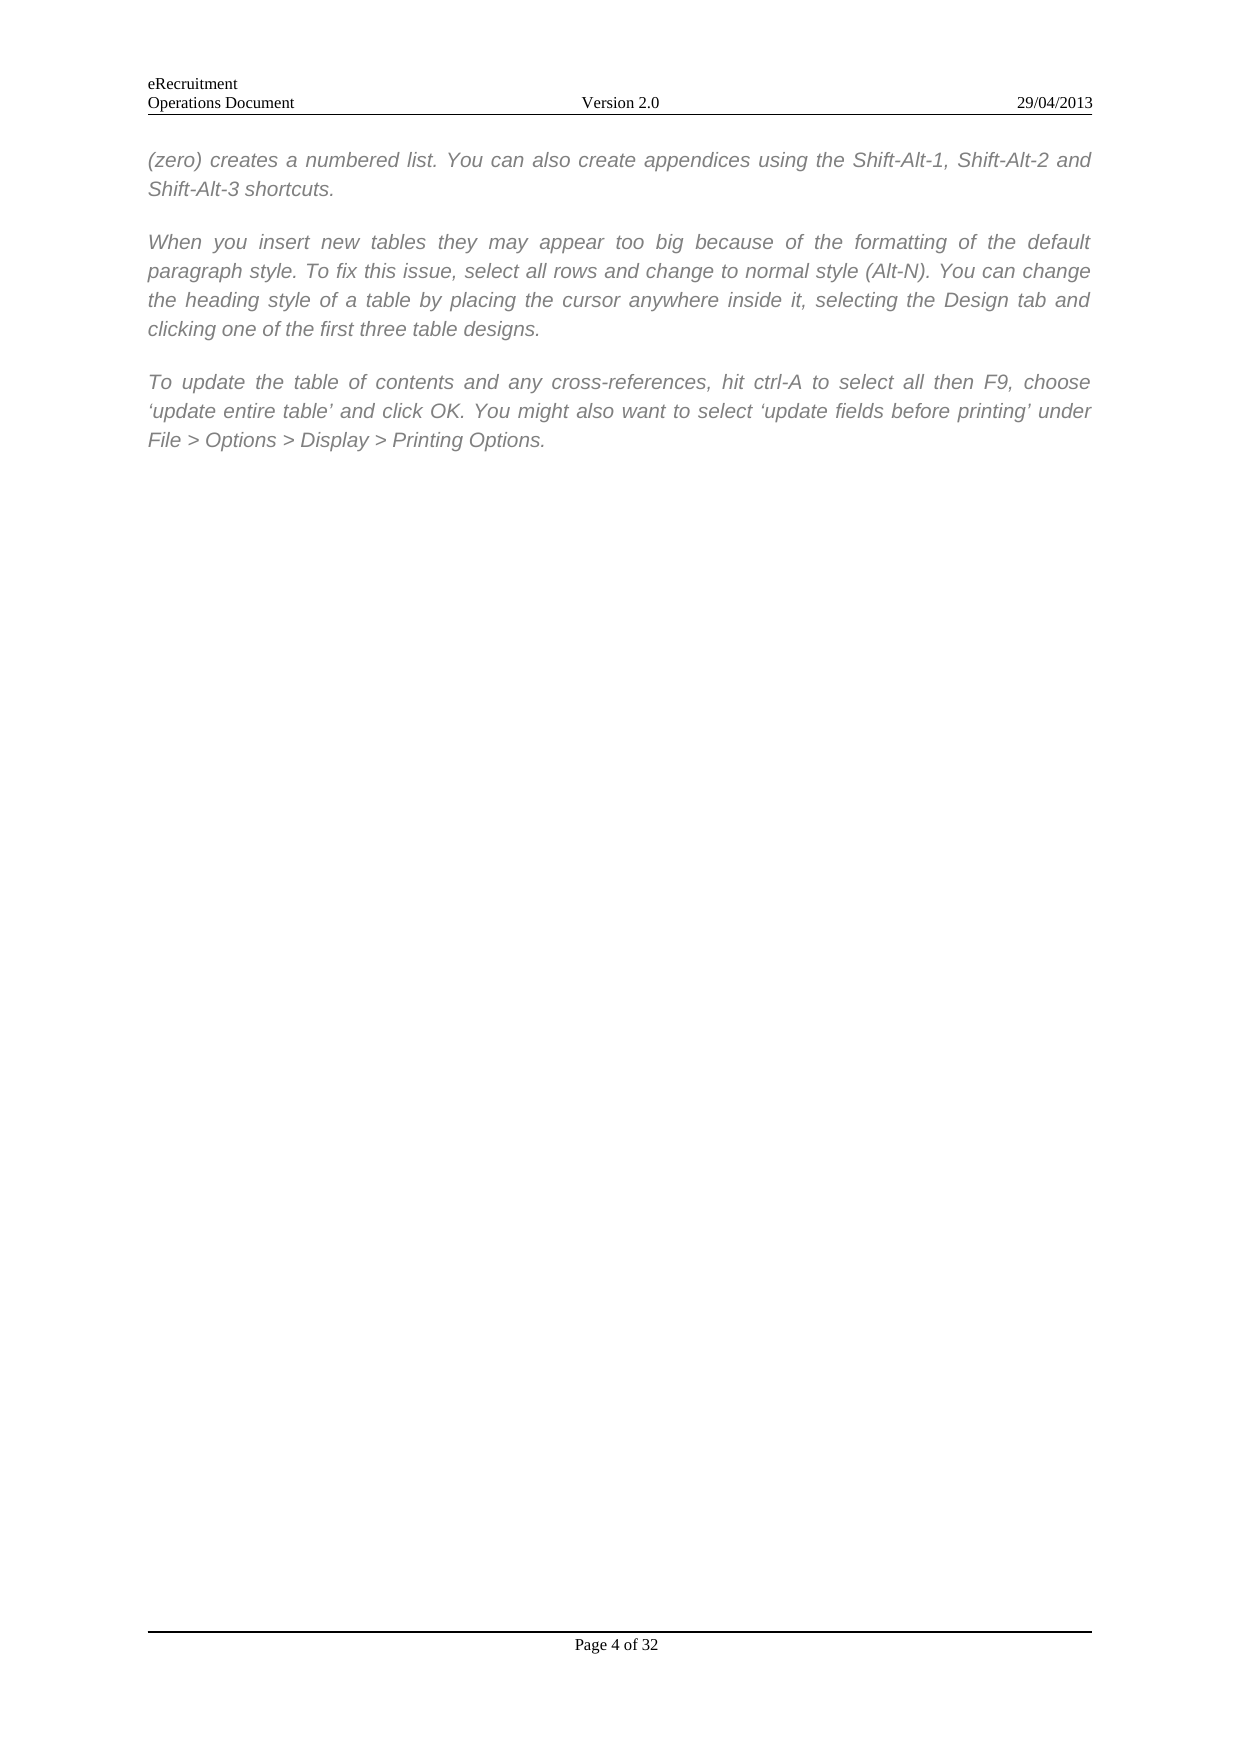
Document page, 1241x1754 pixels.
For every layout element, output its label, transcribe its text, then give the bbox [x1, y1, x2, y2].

text To update the table of contents and any cross-references, hit ctrl-A to select all then F9, choose ‘update entire table’ and click OK. You might also want to select ‘update fields before printing’ under File > Options > Display > Printing Options. [148, 370, 1092, 452]
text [148, 148, 1092, 200]
text When you insert new tables they may appear too big because of the formatting of the default paragraph style. To fix this issue, select all rows and change to normal style (Alt-N). You can change the heading style of a table by placing the cursor anywhere inside it, selecting the Design tab and clicking one of the first three table designs. [148, 230, 1092, 340]
